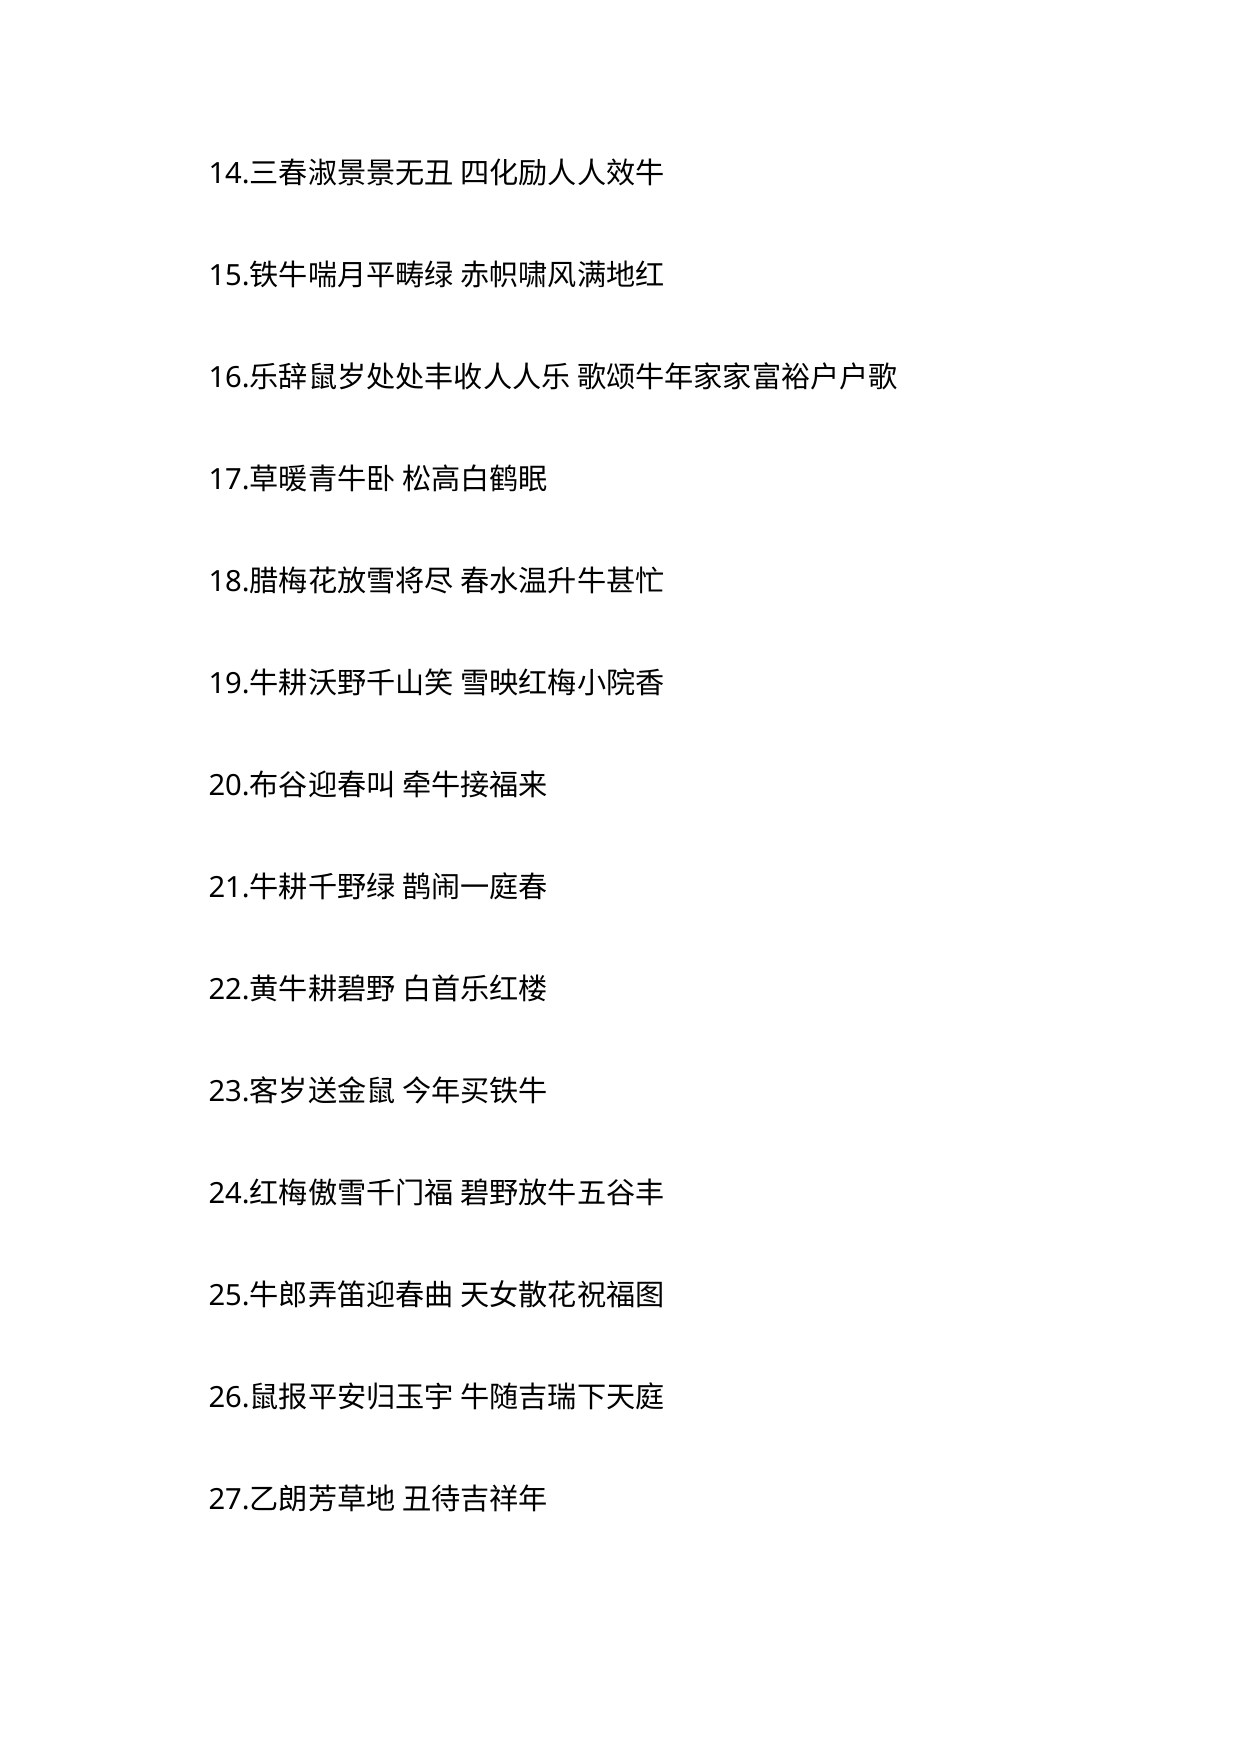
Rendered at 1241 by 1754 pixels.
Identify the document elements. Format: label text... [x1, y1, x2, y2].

text 17.草暖青牛卧 松高白鹤眠 [150, 456, 1090, 498]
text 19.牛耕沃野千山笑 雪映红梅小院香 [150, 660, 1090, 702]
text 23.客岁送金鼠 今年买铁牛 [150, 1068, 1090, 1110]
text 14.三春淑景景无丑 四化励人人效牛 [150, 150, 1090, 192]
text 16.乐辞鼠岁处处丰收人人乐 歌颂牛年家家富裕户户歌 [150, 354, 1090, 396]
text 24.红梅傲雪千门福 碧野放牛五谷丰 [150, 1170, 1090, 1212]
text 26.鼠报平安归玉宇 牛随吉瑞下天庭 [150, 1374, 1090, 1416]
text 20.布谷迎春叫 牵牛接福来 [150, 762, 1090, 804]
text 22.黄牛耕碧野 白首乐红楼 [150, 966, 1090, 1008]
text 18.腊梅花放雪将尽 春水温升牛甚忙 [150, 558, 1090, 600]
text 25.牛郎弄笛迎春曲 天女散花祝福图 [150, 1272, 1090, 1314]
text 21.牛耕千野绿 鹊闹一庭春 [150, 864, 1090, 906]
text 15.铁牛喘月平畴绿 赤帜啸风满地红 [150, 252, 1090, 294]
text 27.乙朗芳草地 丑待吉祥年 [150, 1476, 1090, 1518]
